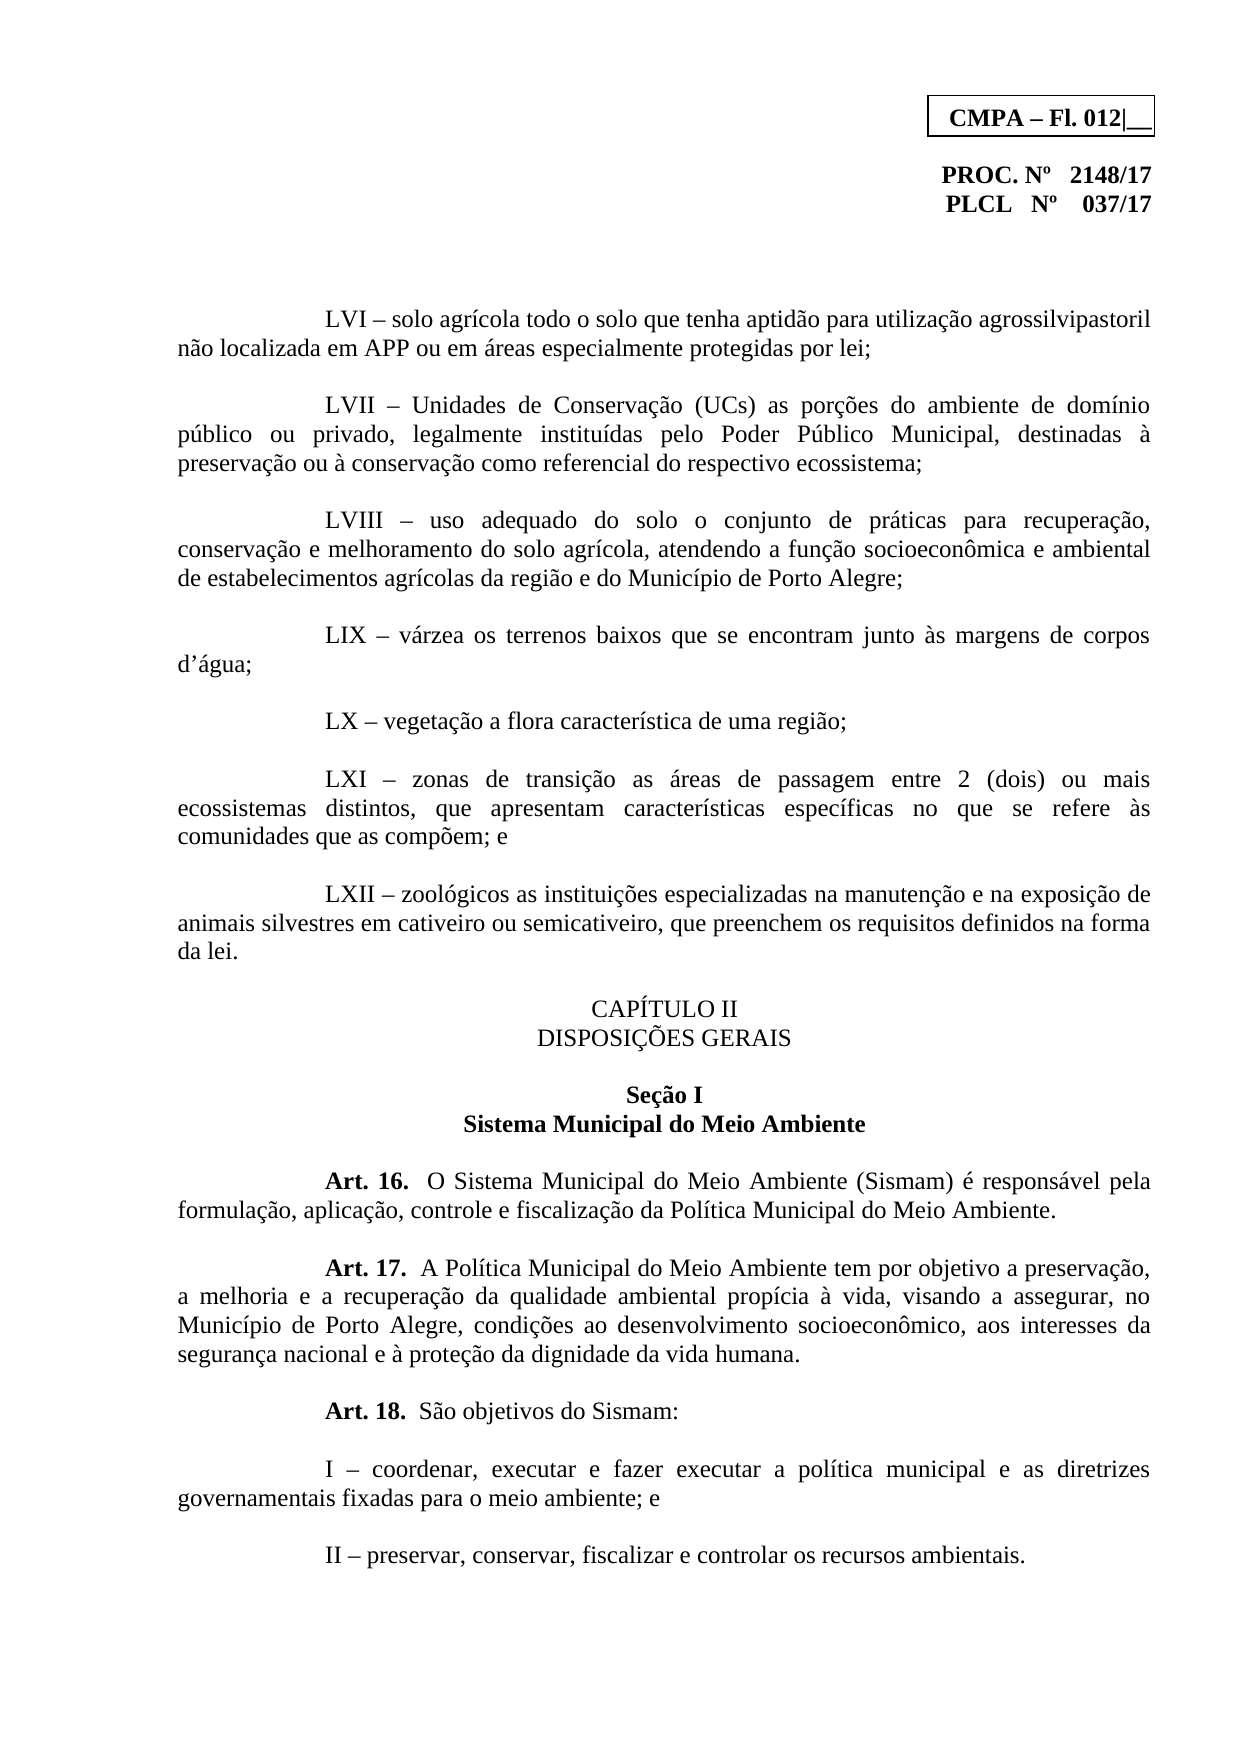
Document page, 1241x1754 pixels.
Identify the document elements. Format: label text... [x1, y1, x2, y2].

text Seção I [177, 1080, 1152, 1109]
text LX – vegetação a flora característica de uma região; [177, 706, 1152, 735]
text CAPÍTULO II [177, 994, 1152, 1023]
text II – preservar, conservar, fiscalizar e controlar os recursos ambientais. [177, 1540, 1152, 1569]
text Art. 17. A Política Municipal do Meio Ambiente tem por objetivo a preservação, a melhoria e a recuperação da qualidade ambiental propícia à vida, visando a assegurar, no Município de Porto Alegre, condições ao desenvolvimento socioeconômico, aos interesses da segurança nacional e à proteção da dignidade da vida humana. [177, 1253, 1152, 1368]
text LIX – várzea os terrenos baixos que se encontram junto às margens de corpos d’água; [177, 620, 1152, 678]
text Sistema Municipal do Meio Ambiente [177, 1109, 1152, 1138]
text Art. 18. São objetivos do Sismam: [177, 1396, 1152, 1425]
text I – coordenar, executar e fazer executar a política municipal e as diretrizes governamentais fixadas para o meio ambiente; e [177, 1454, 1152, 1511]
text LXI – zonas de transição as áreas de passagem entre 2 (dois) ou mais ecossistemas distintos, que apresentam características específicas no que se refere às comunidades que as compõem; e [177, 764, 1152, 850]
text Art. 16. O Sistema Municipal do Meio Ambiente (Sismam) é responsável pela formulação, aplicação, controle e fiscalização da Política Municipal do Meio Ambiente. [177, 1166, 1152, 1224]
text LVIII – uso adequado do solo o conjunto de práticas para recuperação, conservação e melhoramento do solo agrícola, atendendo a função socioeconômica e ambiental de estabelecimentos agrícolas da região e do Município de Porto Alegre; [177, 505, 1152, 591]
text LXII – zoológicos as instituições especializadas na manutenção e na exposição de animais silvestres em cativeiro ou semicativeiro, que preenchem os requisitos definidos na forma da lei. [177, 879, 1152, 965]
text DISPOSIÇÕES GERAIS [177, 1023, 1152, 1051]
text LVII – Unidades de Conservação (UCs) as porções do ambiente de domínio público ou privado, legalmente instituídas pelo Poder Público Municipal, destinadas à preservação ou à conservação como referencial do respectivo ecossistema; [177, 390, 1152, 476]
text LVI – solo agrícola todo o solo que tenha aptidão para utilização agrossilvipastoril não localizada em APP ou em áreas especialmente protegidas por lei; [177, 304, 1152, 361]
